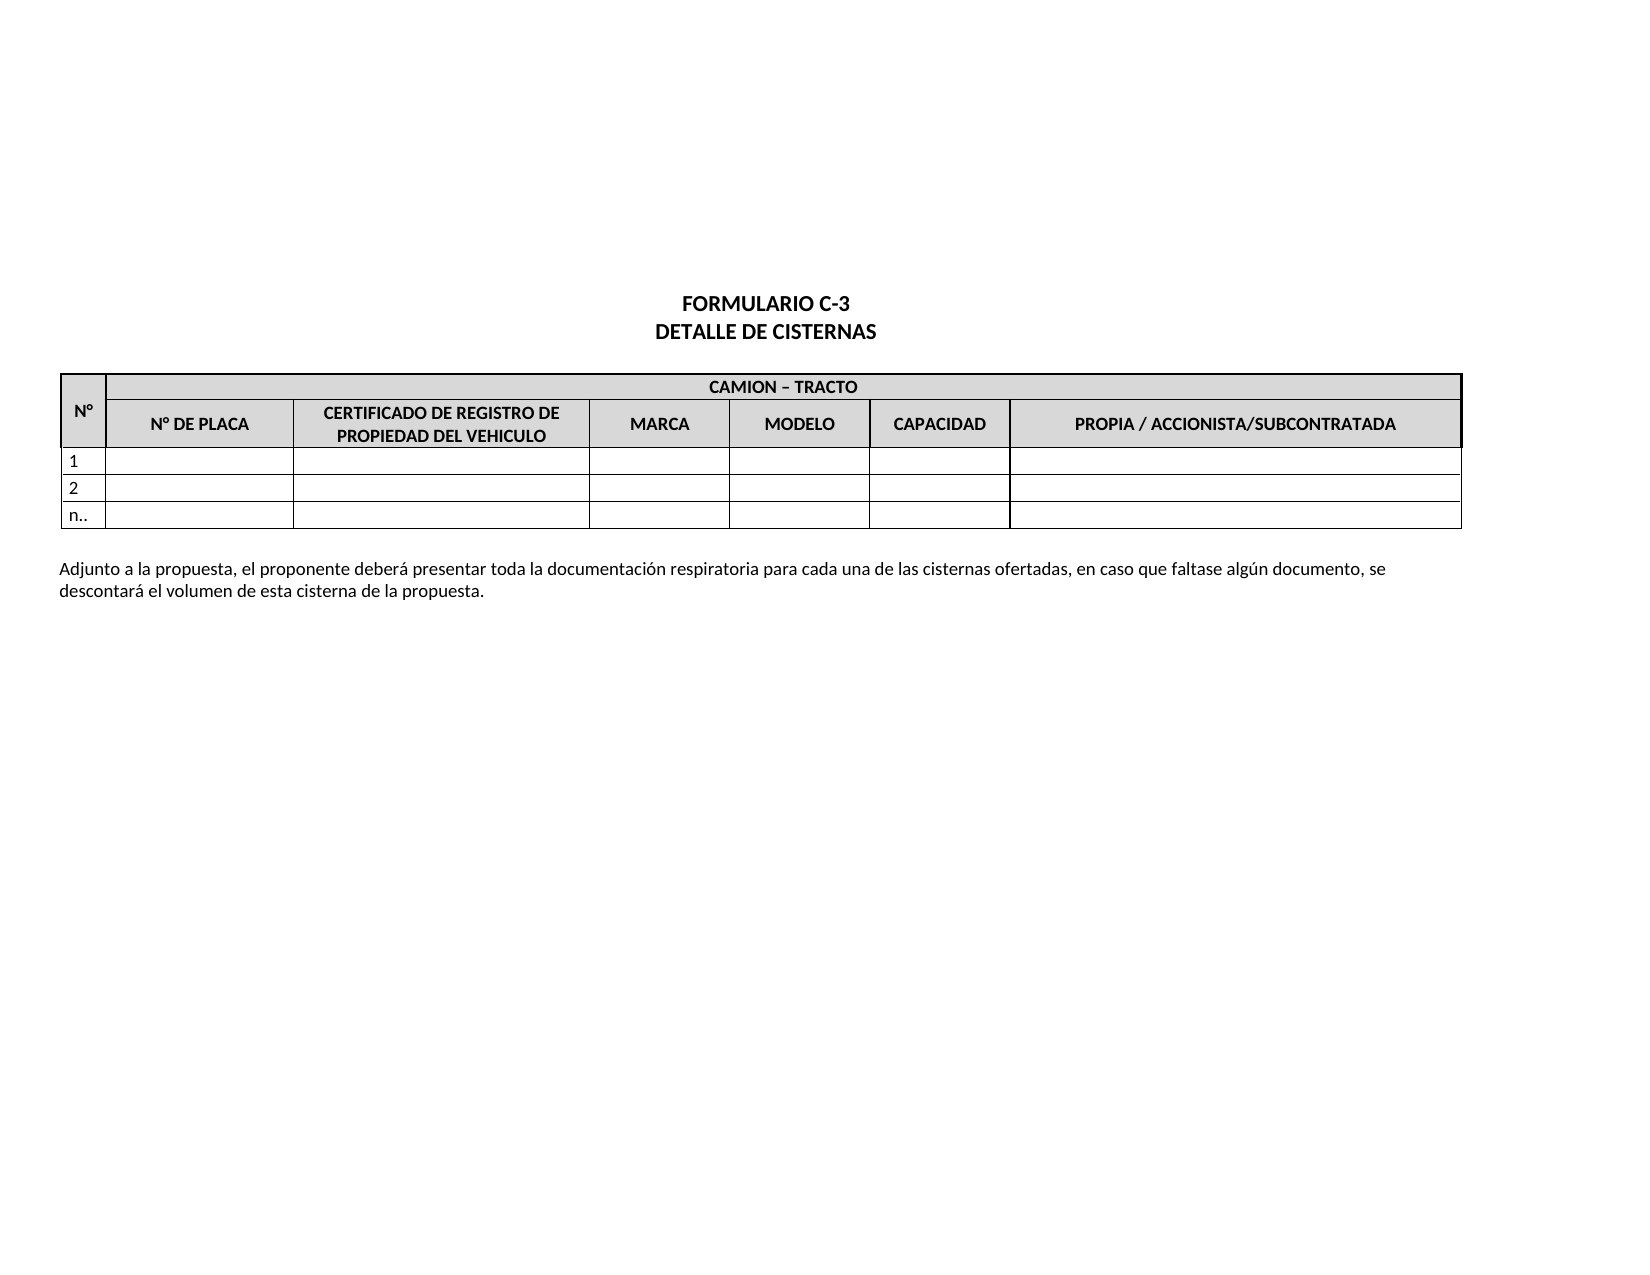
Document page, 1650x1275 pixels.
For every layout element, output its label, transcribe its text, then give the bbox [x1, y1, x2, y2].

text DETALLE DE CISTERNAS [59, 317, 1473, 345]
table_cell PROPIA / ACCIONISTA/SUBCONTRATADA [1011, 400, 1460, 447]
table_cell [1011, 501, 1461, 528]
table_cell n.. [62, 502, 105, 528]
table_cell [106, 448, 293, 474]
table_cell CAPACIDAD [871, 400, 1009, 447]
table_cell CERTIFICADO DE REGISTRO DE PROPIEDAD DEL VEHICULO [294, 400, 589, 447]
table_cell [294, 448, 589, 474]
table_cell [730, 475, 869, 501]
table_cell [106, 475, 293, 501]
table_cell N° DE PLACA [107, 400, 293, 447]
table_cell 2 [62, 475, 105, 501]
table_cell [870, 475, 1009, 501]
table_cell [590, 448, 729, 474]
table_cell [294, 502, 589, 528]
table_cell MARCA [590, 400, 729, 447]
table_cell [730, 502, 869, 528]
table_cell 1 [62, 448, 105, 474]
table_cell [1011, 474, 1461, 501]
table_header N° [62, 375, 105, 447]
table_cell [106, 502, 293, 528]
table_cell [1011, 448, 1461, 474]
table_cell [870, 502, 1009, 528]
table_cell [870, 448, 1009, 474]
table_cell [590, 502, 729, 528]
table_header CAMION – TRACTO [107, 375, 1460, 399]
table_cell [730, 448, 869, 474]
table_cell [590, 475, 729, 501]
table_cell MODELO [730, 400, 869, 447]
text Adjunto a la propuesta, el proponente deberá presentar toda la documentación respiratoria para cada una de las cisternas ofertadas, en caso que faltase algún documento, se descontará el volumen de esta cisterna de la propuesta. [59, 557, 1473, 602]
text FORMULARIO C-3 [59, 289, 1473, 317]
table_cell [294, 475, 589, 501]
